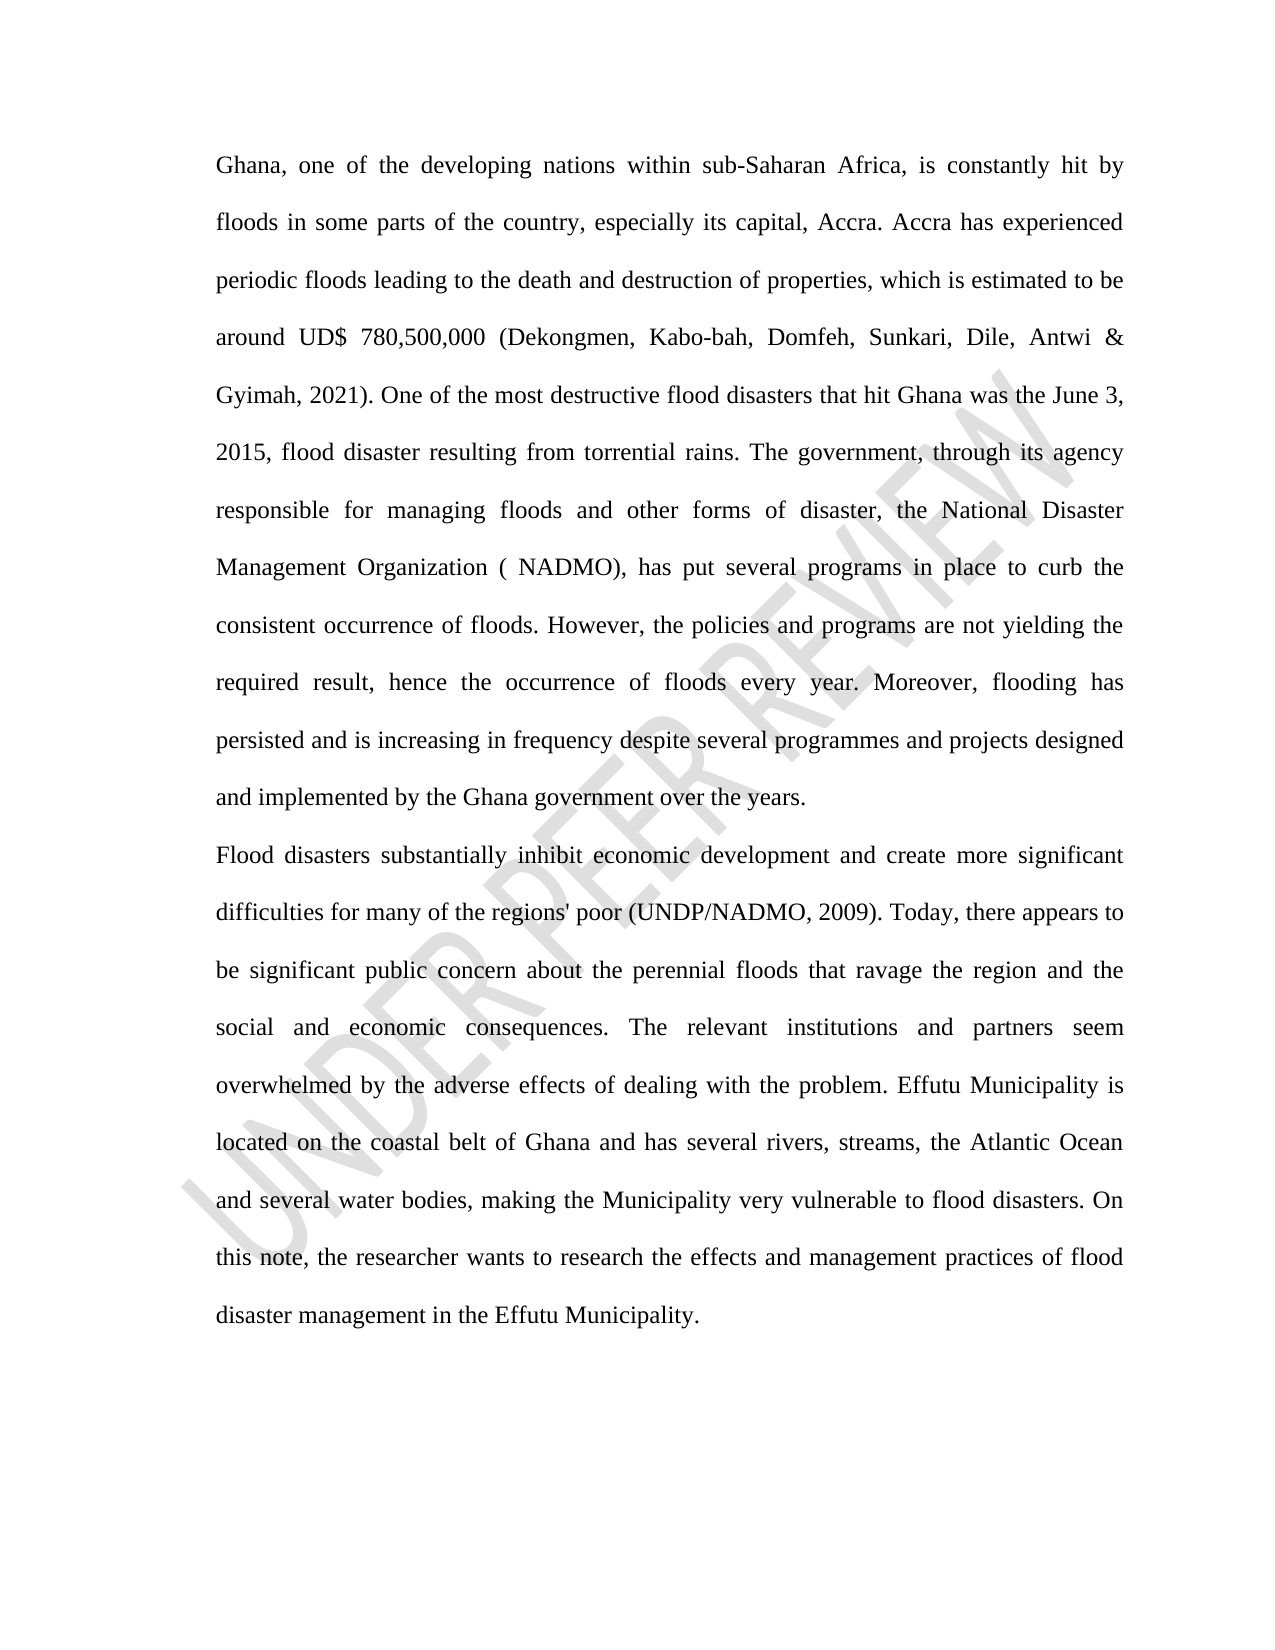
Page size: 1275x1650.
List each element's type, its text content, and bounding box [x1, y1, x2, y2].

text Flood disasters substantially inhibit economic development and create more significant difficulties for many of the regions' poor (UNDP/NADMO, 2009). Today, there appears to be significant public concern about the perennial floods that ravage the region and the social and economic consequences. The relevant institutions and partners seem overwhelmed by the adverse effects of dealing with the problem. Effutu Municipality is located on the coastal belt of Ghana and has several rivers, streams, the Atlantic Ocean and several water bodies, making the Municipality very vulnerable to flood disasters. On this note, the researcher wants to research the effects and management practices of flood disaster management in the Effutu Municipality. [216, 840, 1125, 1329]
text Ghana, one of the developing nations within sub-Saharan Africa, is constantly hit by floods in some parts of the country, especially its capital, Accra. Accra has experienced periodic floods leading to the death and destruction of properties, which is estimated to be around UD$ 780,500,000 (Dekongmen, Kabo-bah, Domfeh, Sunkari, Dile, Antwi & Gyimah, 2021). One of the most destructive flood disasters that hit Ghana was the June 3, 2015, flood disaster resulting from torrential rains. The government, through its agency responsible for managing floods and other forms of disaster, the National Disaster Management Organization ( NADMO), has put several programs in place to curb the consistent occurrence of floods. However, the policies and programs are not yielding the required result, hence the occurrence of floods every year. Moreover, flooding has persisted and is increasing in frequency despite several programmes and projects designed and implemented by the Ghana government over the years. [216, 150, 1125, 811]
